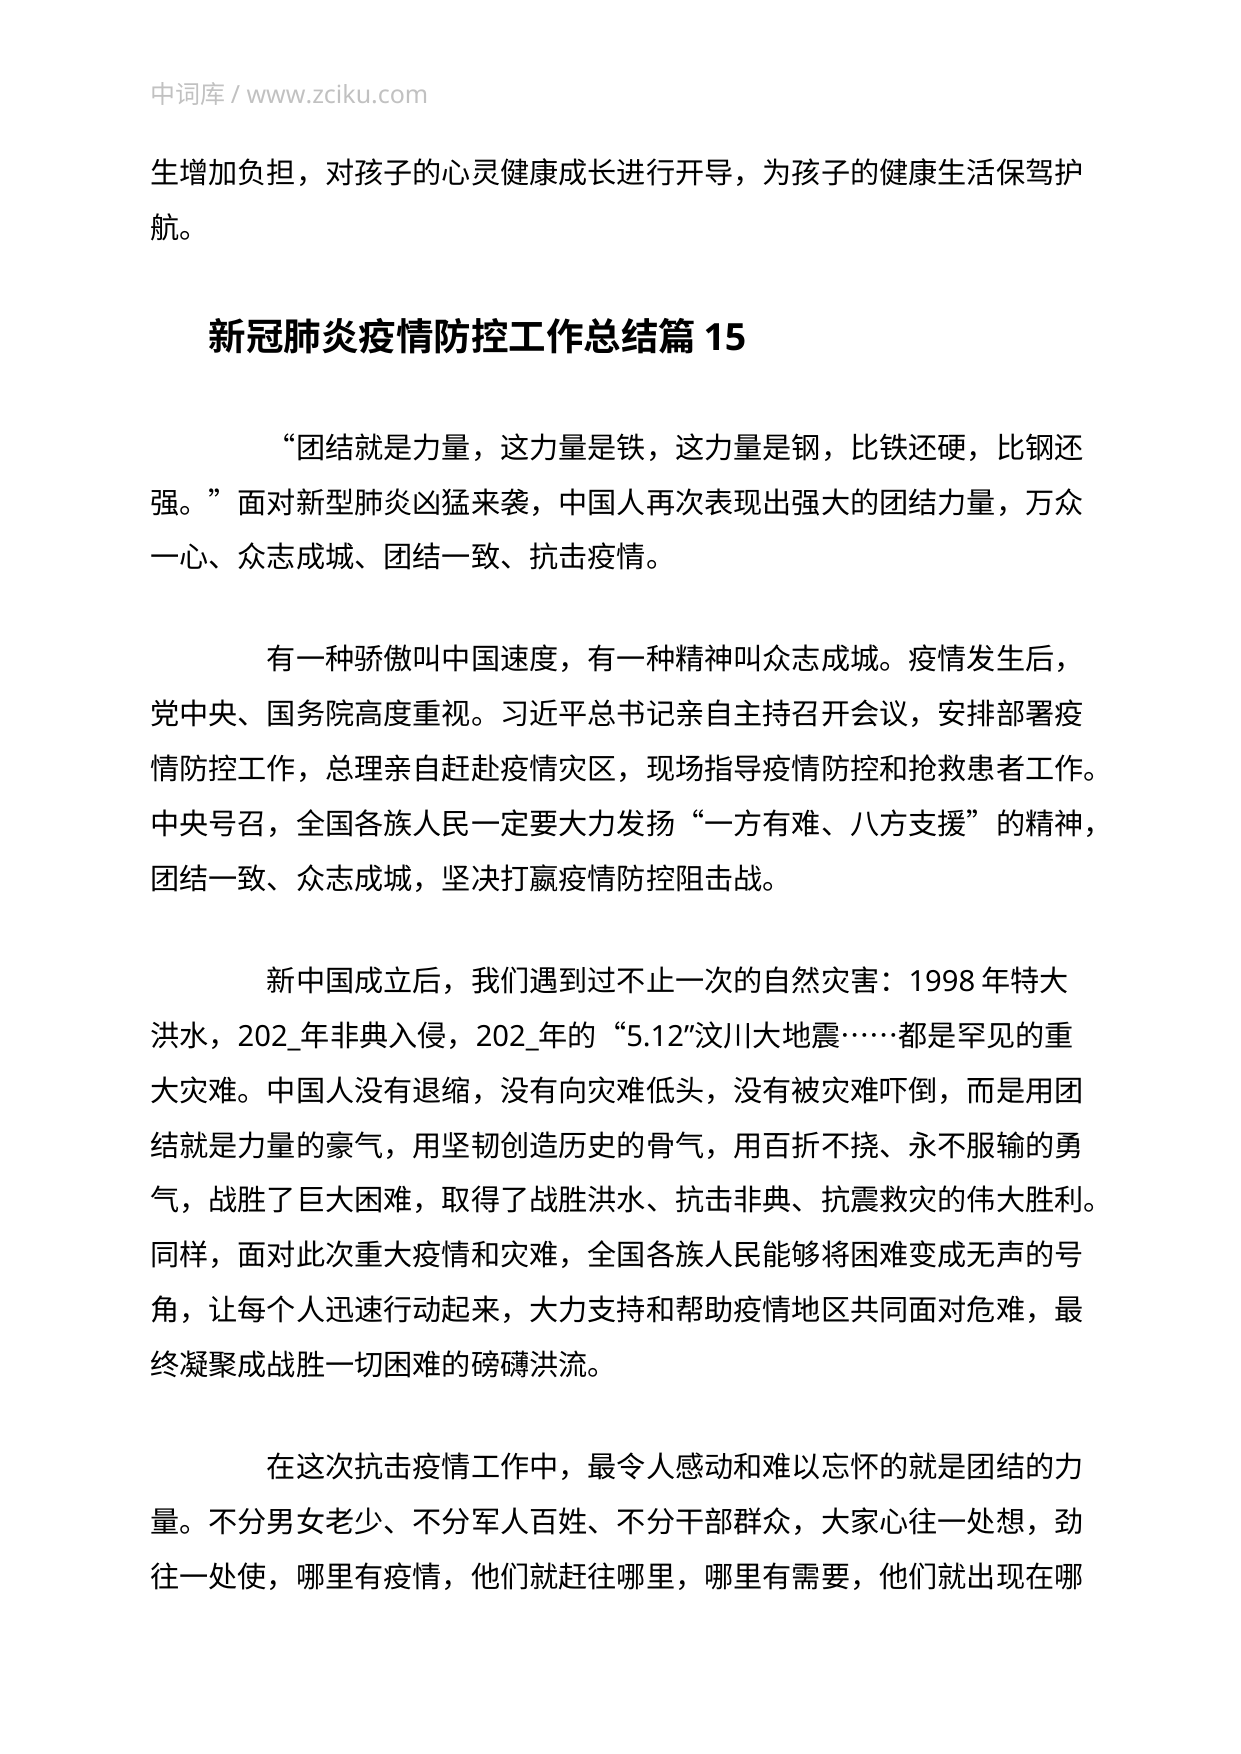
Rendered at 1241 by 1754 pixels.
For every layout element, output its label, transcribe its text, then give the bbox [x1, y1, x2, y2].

text 新中国成立后，我们遇到过不止一次的自然灾害：1998年特大洪水，202_年非典入侵，202_年的“5.12”汶川大地震……都是罕见的重大灾难。中国人没有退缩，没有向灾难低头，没有被灾难吓倒，而是用团结就是力量的豪气，用坚韧创造历史的骨气，用百折不挠、永不服输的勇气，战胜了巨大困难，取得了战胜洪水、抗击非典、抗震救灾的伟大胜利。同样，面对此次重大疫情和灾难，全国各族人民能够将困难变成无声的号角，让每个人迅速行动起来，大力支持和帮助疫情地区共同面对危难，最终凝聚成战胜一切困难的磅礴洪流。 [150, 957, 1090, 1384]
text 新冠肺炎疫情防控工作总结篇15 [150, 307, 1090, 361]
text 有一种骄傲叫中国速度，有一种精神叫众志成城。疫情发生后，党中央、国务院高度重视。习近平总书记亲自主持召开会议，安排部署疫情防控工作，总理亲自赶赴疫情灾区，现场指导疫情防控和抢救患者工作。中央号召，全国各族人民一定要大力发扬“一方有难、八方支援”的精神，团结一致、众志成城，坚决打嬴疫情防控阻击战。 [150, 636, 1090, 898]
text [150, 1443, 1090, 1596]
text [150, 150, 1090, 247]
text “团结就是力量，这力量是铁，这力量是钢，比铁还硬，比钢还强。”面对新型肺炎凶猛来袭，中国人再次表现出强大的团结力量，万众一心、众志成城、团结一致、抗击疫情。 [150, 424, 1090, 576]
